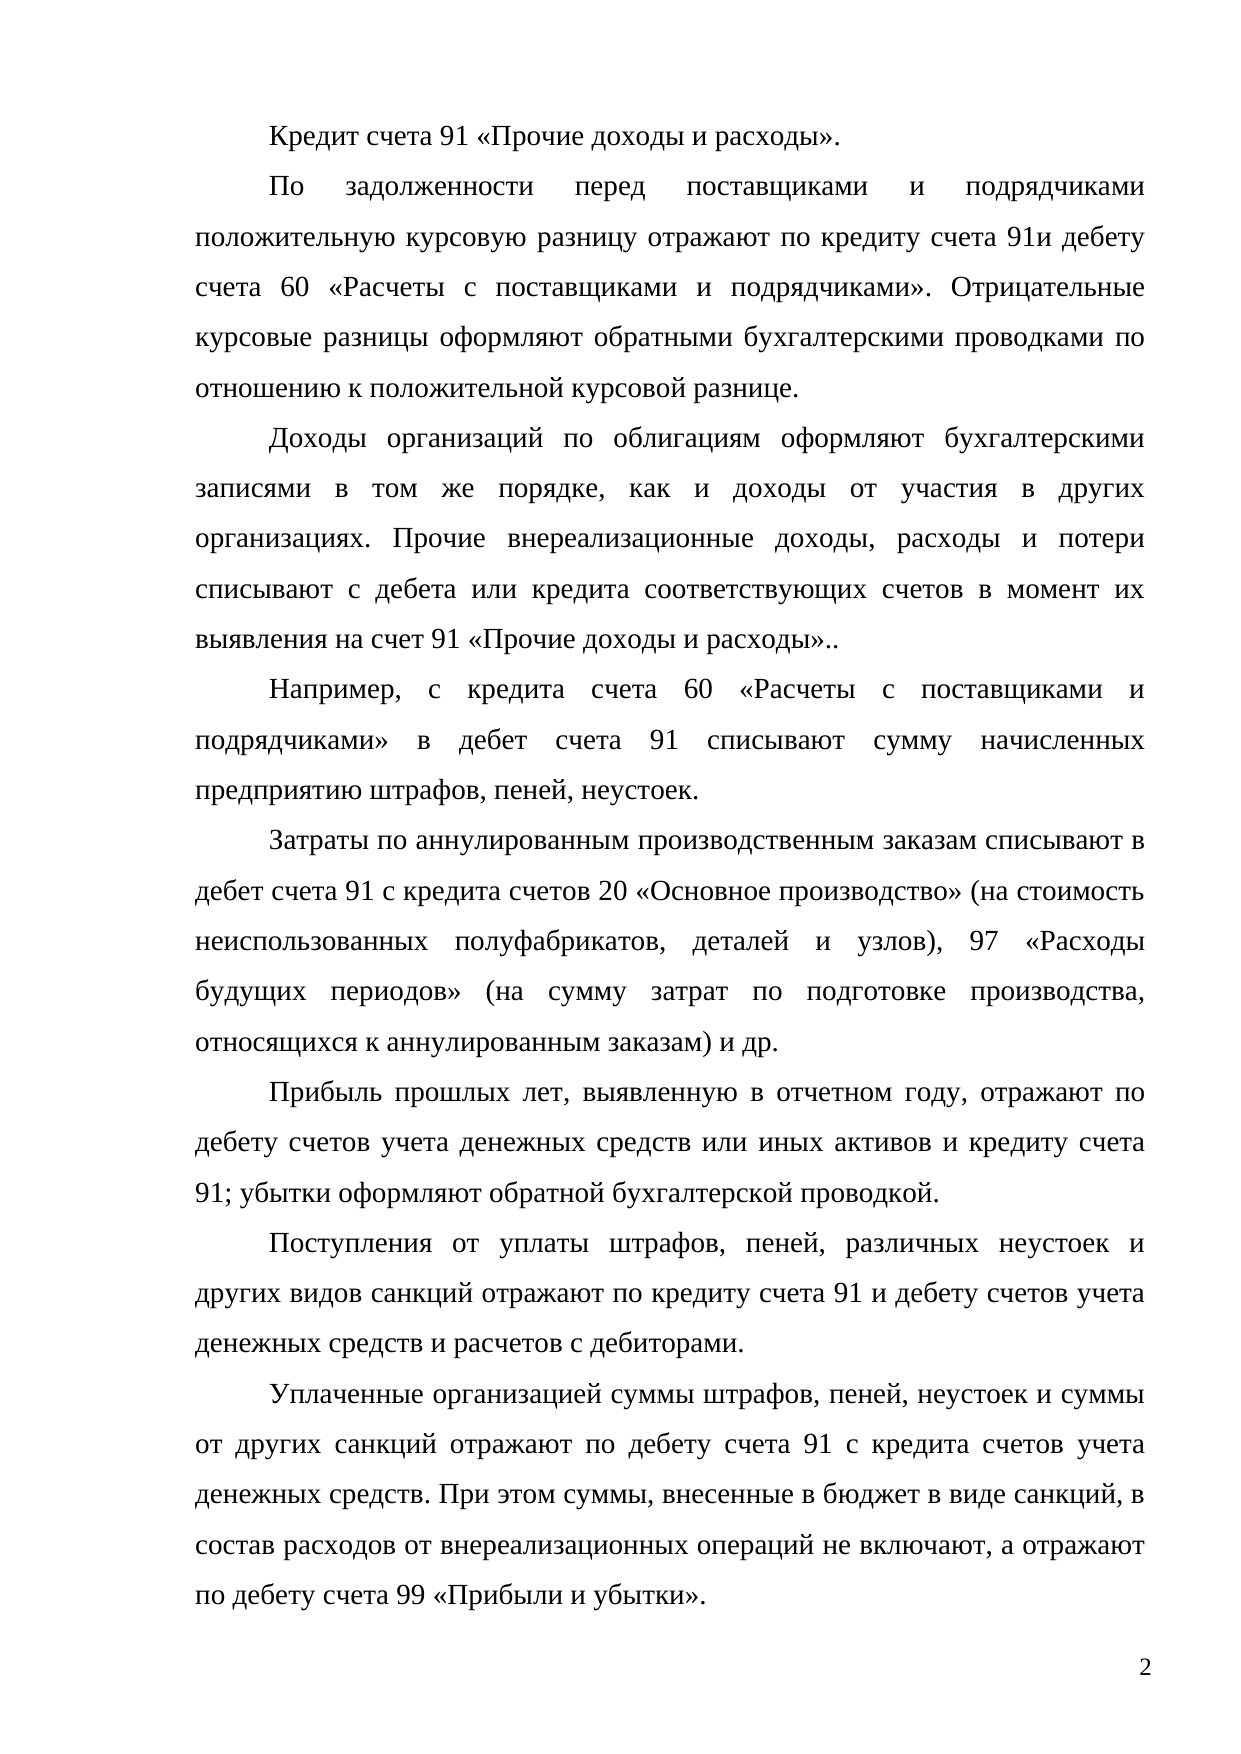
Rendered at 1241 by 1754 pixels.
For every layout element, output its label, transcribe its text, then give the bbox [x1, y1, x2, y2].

text Доходы организаций по облигациям оформляют бухгалтерскими записями в том же порядке, как и доходы от участия в других организациях. Прочие внереализационные доходы, расходы и потери списывают с дебета или кредита соответствующих счетов в момент их выявления на счет 91 «Прочие доходы и расходы».. [195, 420, 1146, 655]
text Поступления от уплаты штрафов, пеней, различных неустоек и других видов санкций отражают по кредиту счета 91 и дебету счетов учета денежных средств и расчетов с дебиторами. [195, 1225, 1146, 1359]
text Прибыль прошлых лет, выявленную в отчетном году, отражают по дебету счетов учета денежных средств или иных активов и кредиту счета 91; убытки оформляют обратной бухгалтерской проводкой. [195, 1074, 1146, 1208]
text Например, с кредита счета 60 «Расчеты с поставщиками и подрядчиками» в дебет счета 91 списывают сумму начисленных предприятию штрафов, пеней, неустоек. [195, 672, 1146, 806]
text Уплаченные организацией суммы штрафов, пеней, неустоек и суммы от других санкций отражают по дебету счета 91 с кредита счетов учета денежных средств. При этом суммы, внесенные в бюджет в виде санкций, в состав расходов от внереализационных операций не включают, а отражают по дебету счета 99 «Прибыли и убытки». [195, 1376, 1146, 1611]
text По задолженности перед поставщиками и подрядчиками положительную курсовую разницу отражают по кредиту счета 91и дебету счета 60 «Расчеты с поставщиками и подрядчиками». Отрицательные курсовые разницы оформляют обратными бухгалтерскими проводками по отношению к положительной курсовой разнице. [195, 168, 1146, 403]
text Кредит счета 91 «Прочие доходы и расходы». [195, 118, 1146, 152]
text Затраты по аннулированным производственным заказам списывают в дебет счета 91 с кредита счетов 20 «Основное производство» (на стоимость неиспользованных полуфабрикатов, деталей и узлов), 97 «Расходы будущих периодов» (на сумму затрат по подготовке производства, относящихся к аннулированным заказам) и др. [195, 822, 1146, 1057]
